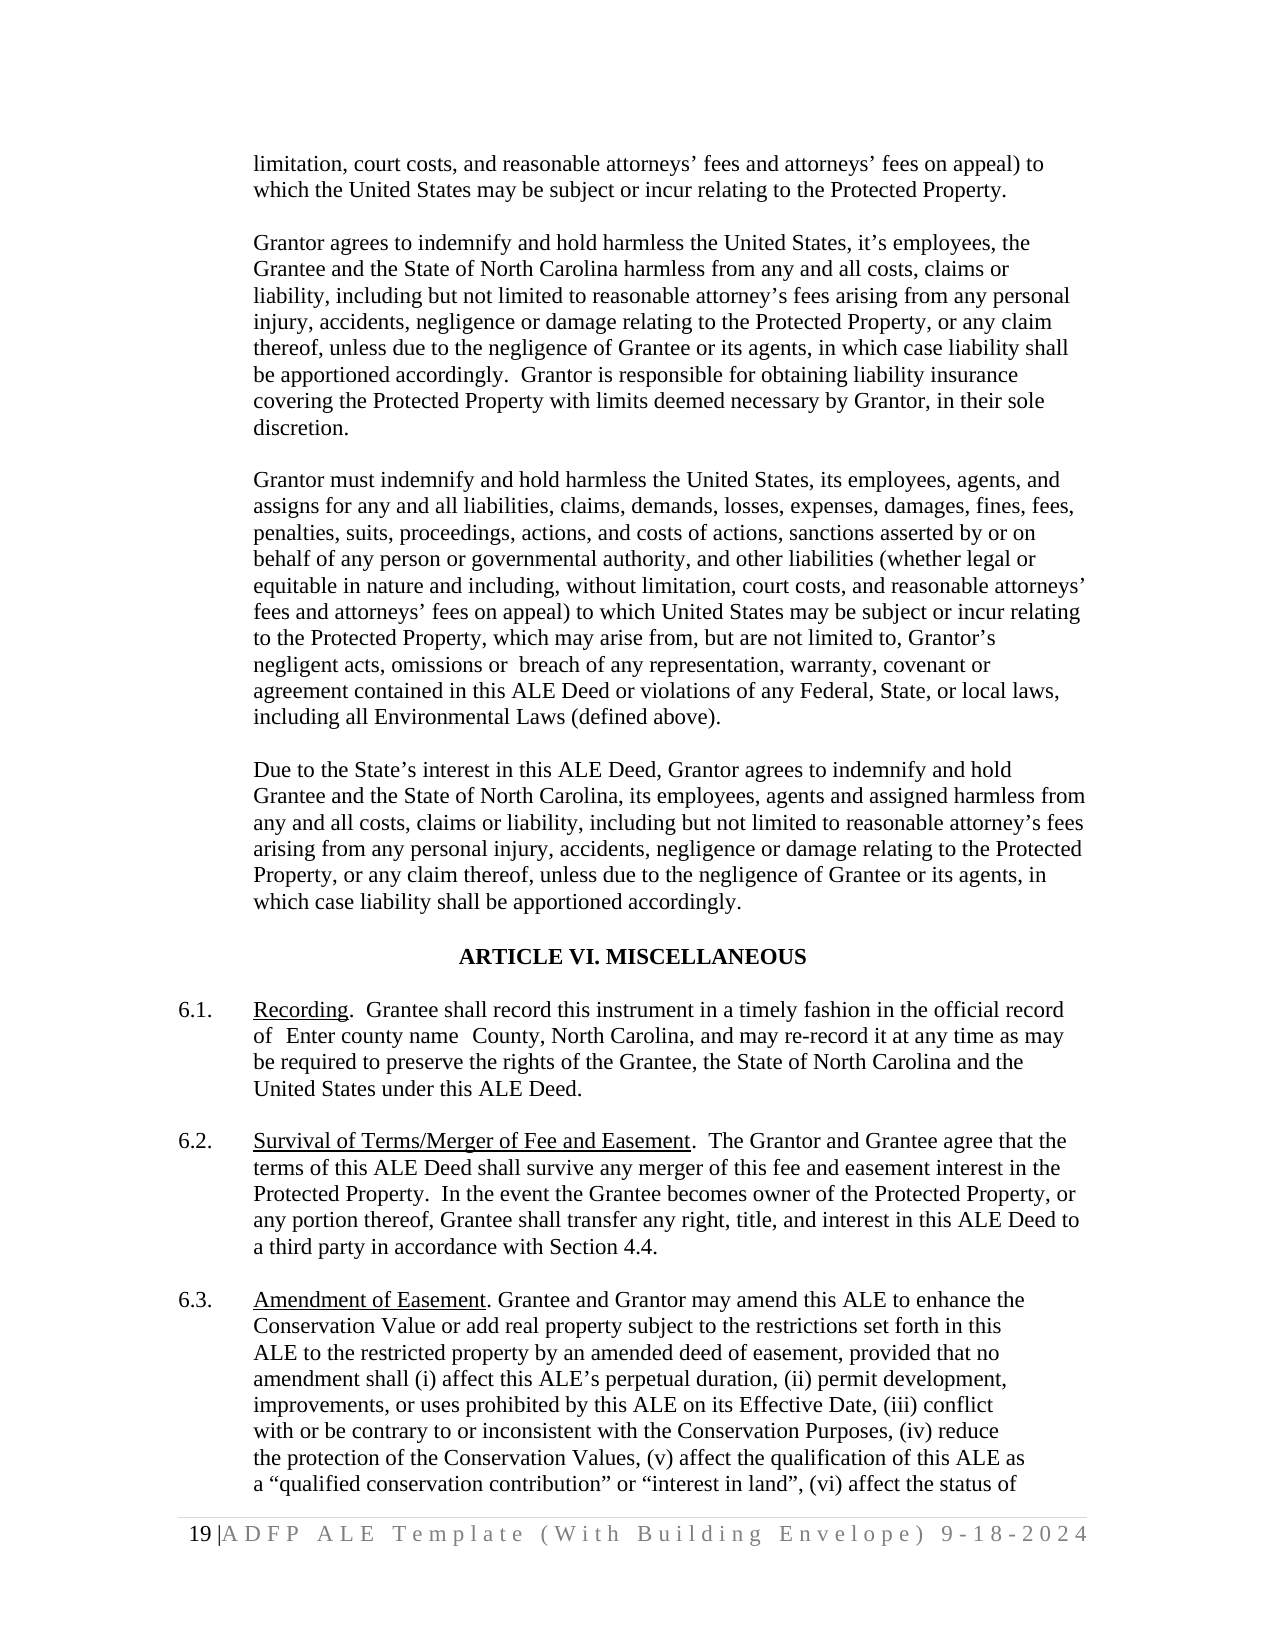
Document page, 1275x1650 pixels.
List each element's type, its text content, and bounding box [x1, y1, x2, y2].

text Grantor agrees to indemnify and hold harmless the United States, it’s employees, the Grantee and the State of North Carolina harmless from any and all costs, claims or liability, including but not limited to reasonable attorney’s fees arising from any personal injury, accidents, negligence or damage relating to the Protected Property, or any claim thereof, unless due to the negligence of Grantee or its agents, in which case liability shall be apportioned accordingly. Grantor is responsible for obtaining liability insurance covering the Protected Property with limits deemed necessary by Grantor, in their sole discretion. [253, 229, 1087, 440]
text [178, 1286, 1030, 1497]
text 6.1. Recording. Grantee shall record this instrument in a timely fashion in the official record of County, North Carolina, and may re-record it at any time as may be required to preserve the rights of the Grantee, the State of North Carolina and the United States under this ALE Deed. [178, 996, 1087, 1101]
text ARTICLE VI. MISCELLANEOUS [178, 943, 1087, 969]
text Due to the State’s interest in this ALE Deed, Grantor agrees to indemnify and hold Grantee and the State of North Carolina, its employees, agents and assigned harmless from any and all costs, claims or liability, including but not limited to reasonable attorney’s fees arising from any personal injury, accidents, negligence or damage relating to the Protected Property, or any claim thereof, unless due to the negligence of Grantee or its agents, in which case liability shall be apportioned accordingly. [253, 756, 1087, 914]
text 6.2. Survival of Terms/Merger of Fee and Easement. The Grantor and Grantee agree that the terms of this ALE Deed shall survive any merger of this fee and easement interest in the Protected Property. In the event the Grantee becomes owner of the Protected Property, or any portion thereof, Grantee shall transfer any right, title, and interest in this ALE Deed to a third party in accordance with Section 4.4. [178, 1127, 1087, 1259]
text Grantor must indemnify and hold harmless the United States, its employees, agents, and assigns for any and all liabilities, claims, demands, losses, expenses, damages, fines, fees, penalties, suits, proceedings, actions, and costs of actions, sanctions asserted by or on behalf of any person or governmental authority, and other liabilities (whether legal or equitable in nature and including, without limitation, court costs, and reasonable attorneys’ fees and attorneys’ fees on appeal) to which United States may be subject or incur relating to the Protected Property, which may arise from, but are not limited to, Grantor’s negligent acts, omissions or breach of any representation, warranty, covenant or agreement contained in this ALE Deed or violations of any Federal, State, or local laws, including all Environmental Laws (defined above). [253, 466, 1087, 730]
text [178, 150, 1087, 203]
